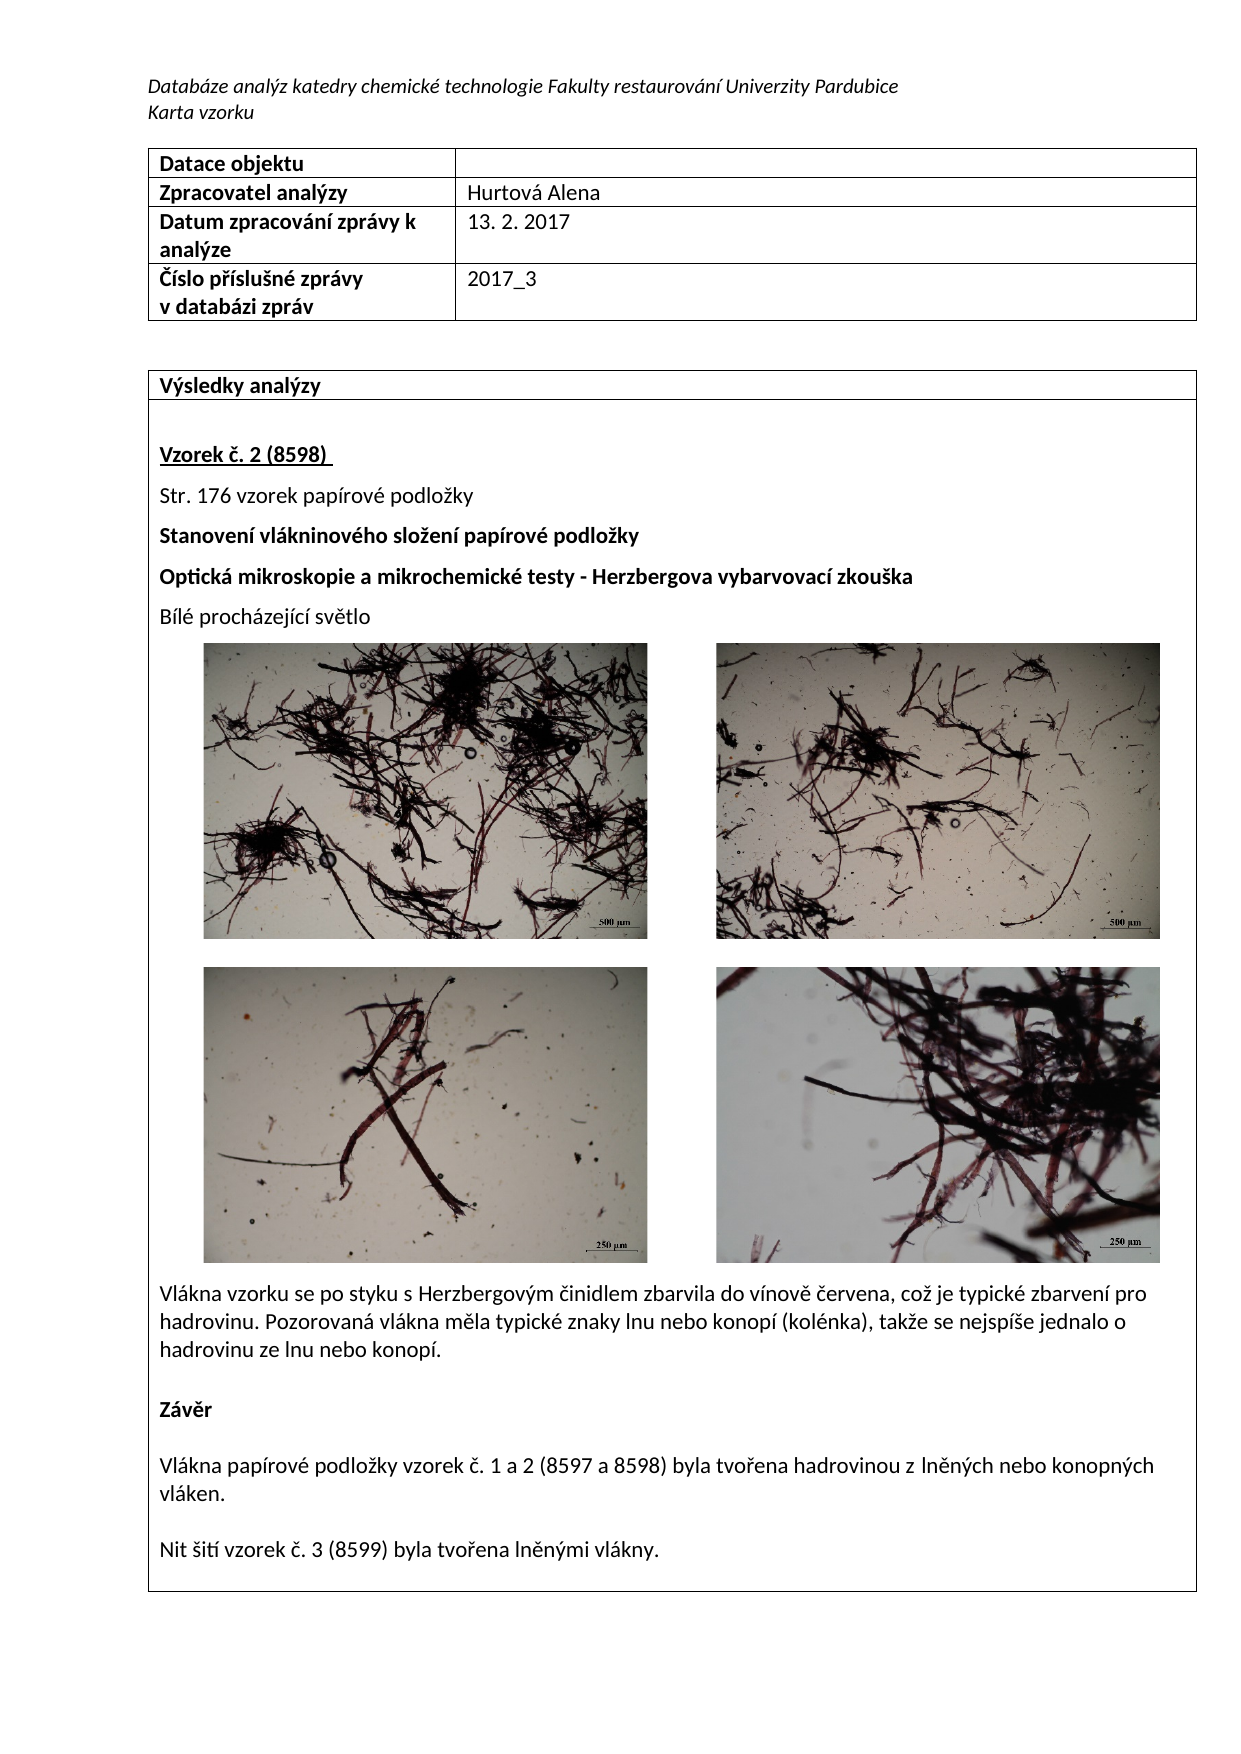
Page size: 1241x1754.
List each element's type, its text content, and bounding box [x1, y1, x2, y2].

table_cell Datace objektu [149, 149, 455, 177]
table_cell Číslo příslušné zprávy v databázi zpráv [149, 264, 455, 320]
picture [203, 643, 648, 939]
table_header Výsledky analýzy [149, 371, 1196, 399]
table_cell Hurtová Alena [456, 178, 1196, 206]
picture [716, 643, 1160, 939]
picture [716, 967, 1160, 1263]
table_cell 2017_3 [456, 264, 1196, 320]
table_cell 13. 2. 2017 [456, 207, 1196, 263]
table_cell Datum zpracování zprávy k analýze [149, 207, 455, 263]
table_cell Zpracovatel analýzy [149, 178, 455, 206]
table_cell [456, 149, 1196, 177]
picture [203, 967, 648, 1263]
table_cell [149, 400, 1196, 1591]
